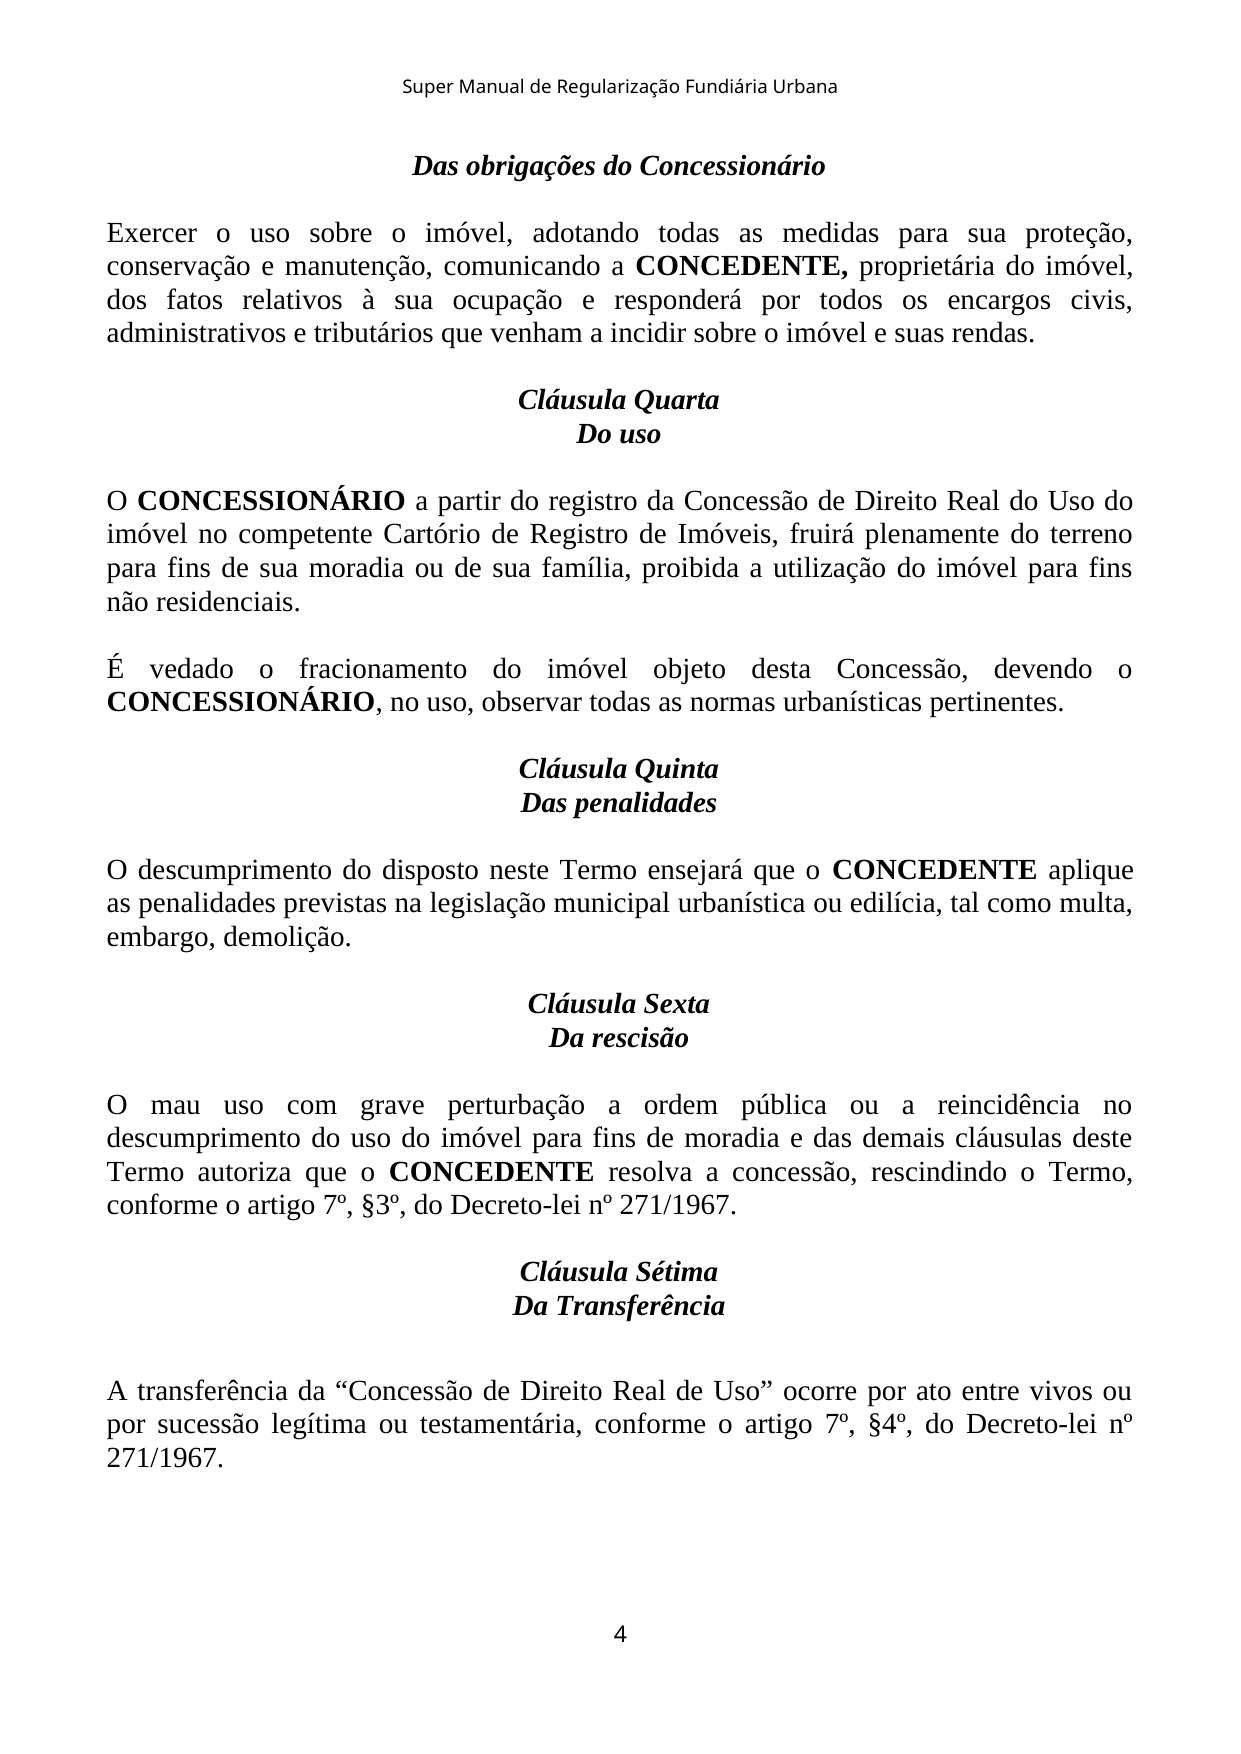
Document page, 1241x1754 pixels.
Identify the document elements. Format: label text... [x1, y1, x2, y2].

text Da rescisão [106, 1020, 1134, 1053]
text A transferência da “Concessão de Direito Real de Uso” ocorre por ato entre vivos ou por sucessão legítima ou testamentária, conforme o artigo 7º, §4º, do Decreto-lei nº 271/1967. [106, 1373, 1134, 1473]
text Da Transferência [106, 1288, 1134, 1322]
text Cláusula Sexta [106, 986, 1134, 1020]
text O mau uso com grave perturbação a ordem pública ou a reincidência no descumprimento do uso do imóvel para fins de moradia e das demais cláusulas deste Termo autoriza que o CONCEDENTE resolva a concessão, rescindindo o Termo, conforme o artigo 7º, §3º, do Decreto-lei nº 271/1967. [106, 1087, 1134, 1221]
text O descumprimento do disposto neste Termo ensejará que o CONCEDENTE aplique as penalidades previstas na legislação municipal urbanística ou edilícia, tal como multa, embargo, demolição. [106, 852, 1134, 953]
text É vedado o fracionamento do imóvel objeto desta Concessão, devendo o CONCESSIONÁRIO, no uso, observar todas as normas urbanísticas pertinentes. [106, 651, 1134, 718]
text Cláusula Quarta [106, 382, 1134, 416]
text Das penalidades [106, 785, 1134, 818]
text Cláusula Quinta [106, 751, 1134, 785]
text Do uso [106, 416, 1134, 449]
text Cláusula Sétima [106, 1254, 1134, 1288]
text Exercer o uso sobre o imóvel, adotando todas as medidas para sua proteção, conservação e manutenção, comunicando a CONCEDENTE, proprietária do imóvel, dos fatos relativos à sua ocupação e responderá por todos os encargos civis, administrativos e tributários que venham a incidir sobre o imóvel e suas rendas. [106, 215, 1134, 349]
text O CONCESSIONÁRIO a partir do registro da Concessão de Direito Real do Uso do imóvel no competente Cartório de Registro de Imóveis, fruirá plenamente do terreno para fins de sua moradia ou de sua família, proibida a utilização do imóvel para fins não residenciais. [106, 483, 1134, 617]
text Das obrigações do Concessionário [106, 148, 1134, 181]
